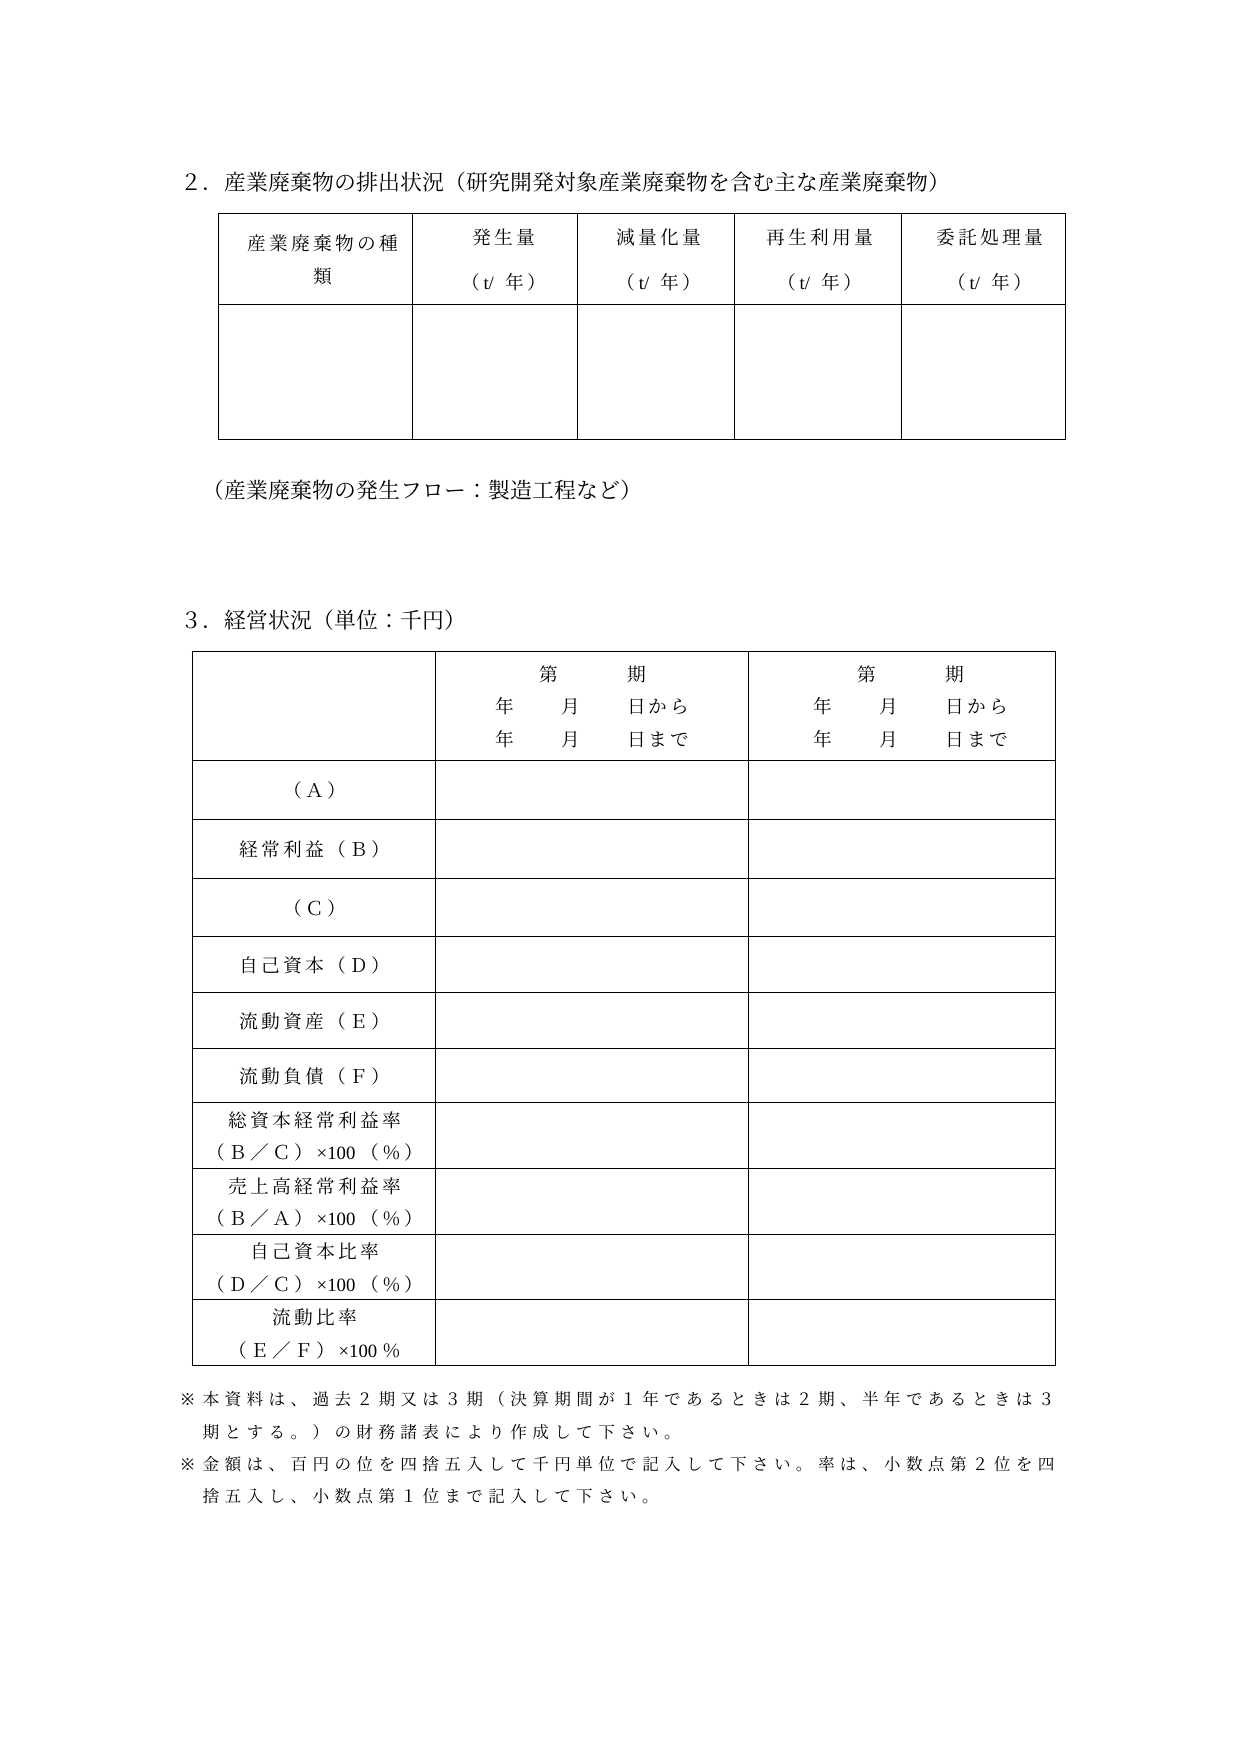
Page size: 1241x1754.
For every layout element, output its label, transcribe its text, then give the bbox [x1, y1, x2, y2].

table_cell 流動負債（Ｆ） [193, 1049, 435, 1102]
table_cell [749, 1103, 1055, 1168]
table_cell [413, 305, 577, 439]
table_cell [436, 820, 748, 878]
table_cell [436, 1103, 748, 1168]
text ３．経営状況（単位：千円） [181, 602, 1060, 635]
table_cell [436, 761, 748, 819]
table_cell [749, 1235, 1055, 1299]
table_cell [749, 1169, 1055, 1233]
table_cell [436, 937, 748, 992]
table_cell [578, 305, 734, 439]
text （産業廃棄物の発生フロー：製造工程など） [181, 473, 1060, 505]
table_cell [749, 937, 1055, 992]
text ※本資料は、過去２期又は３期（決算期間が１年であるときは２期、半年であるときは３期とする。）の財務諸表により作成して下さい。 [181, 1382, 1060, 1447]
table_cell [436, 1169, 748, 1233]
table_header 再生利用量 （t/年） [735, 214, 901, 304]
table_cell [436, 993, 748, 1048]
table_cell 流動資産（Ｅ） [193, 993, 435, 1048]
table_cell （Ａ） [193, 761, 435, 819]
table_cell [436, 879, 748, 936]
table_header 第 期 年 月 日から 年 月 日まで [749, 652, 1055, 759]
table_cell [749, 761, 1055, 819]
table_cell [749, 993, 1055, 1048]
table_header 第 期 年 月 日から 年 月 日まで [436, 652, 748, 759]
table_cell 流動比率 （Ｅ／Ｆ）×100％ [193, 1300, 435, 1365]
table_cell 自己資本比率 （Ｄ／Ｃ）×100（％） [193, 1235, 435, 1299]
table_cell [749, 820, 1055, 878]
table_cell 自己資本（Ｄ） [193, 937, 435, 992]
table_cell [749, 879, 1055, 936]
table_header 減量化量 （t/年） [578, 214, 734, 304]
table_cell [749, 1300, 1055, 1365]
table_cell [735, 305, 901, 439]
table_header 委託処理量 （t/年） [902, 214, 1065, 304]
table_cell （Ｃ） [193, 879, 435, 936]
table_header 産業廃棄物の種類 [219, 214, 412, 304]
table_cell 総資本経常利益率 （Ｂ／Ｃ）×100（％） [193, 1103, 435, 1168]
table_header 発生量 （t/年） [413, 214, 577, 304]
text ※金額は、百円の位を四捨五入して千円単位で記入して下さい。率は、小数点第２位を四捨五入し、小数点第１位まで記入して下さい。 [181, 1447, 1060, 1512]
table_cell [902, 305, 1065, 439]
table_cell [219, 305, 412, 439]
table_cell [749, 1049, 1055, 1102]
table_header [193, 652, 435, 759]
text ２．産業廃棄物の排出状況（研究開発対象産業廃棄物を含む主な産業廃棄物） [181, 164, 1060, 197]
table_cell [436, 1049, 748, 1102]
table_cell 売上高経常利益率 （Ｂ／Ａ）×100（％） [193, 1169, 435, 1233]
table_cell [436, 1300, 748, 1365]
table_cell 経常利益（Ｂ） [193, 820, 435, 878]
table_cell [436, 1235, 748, 1299]
